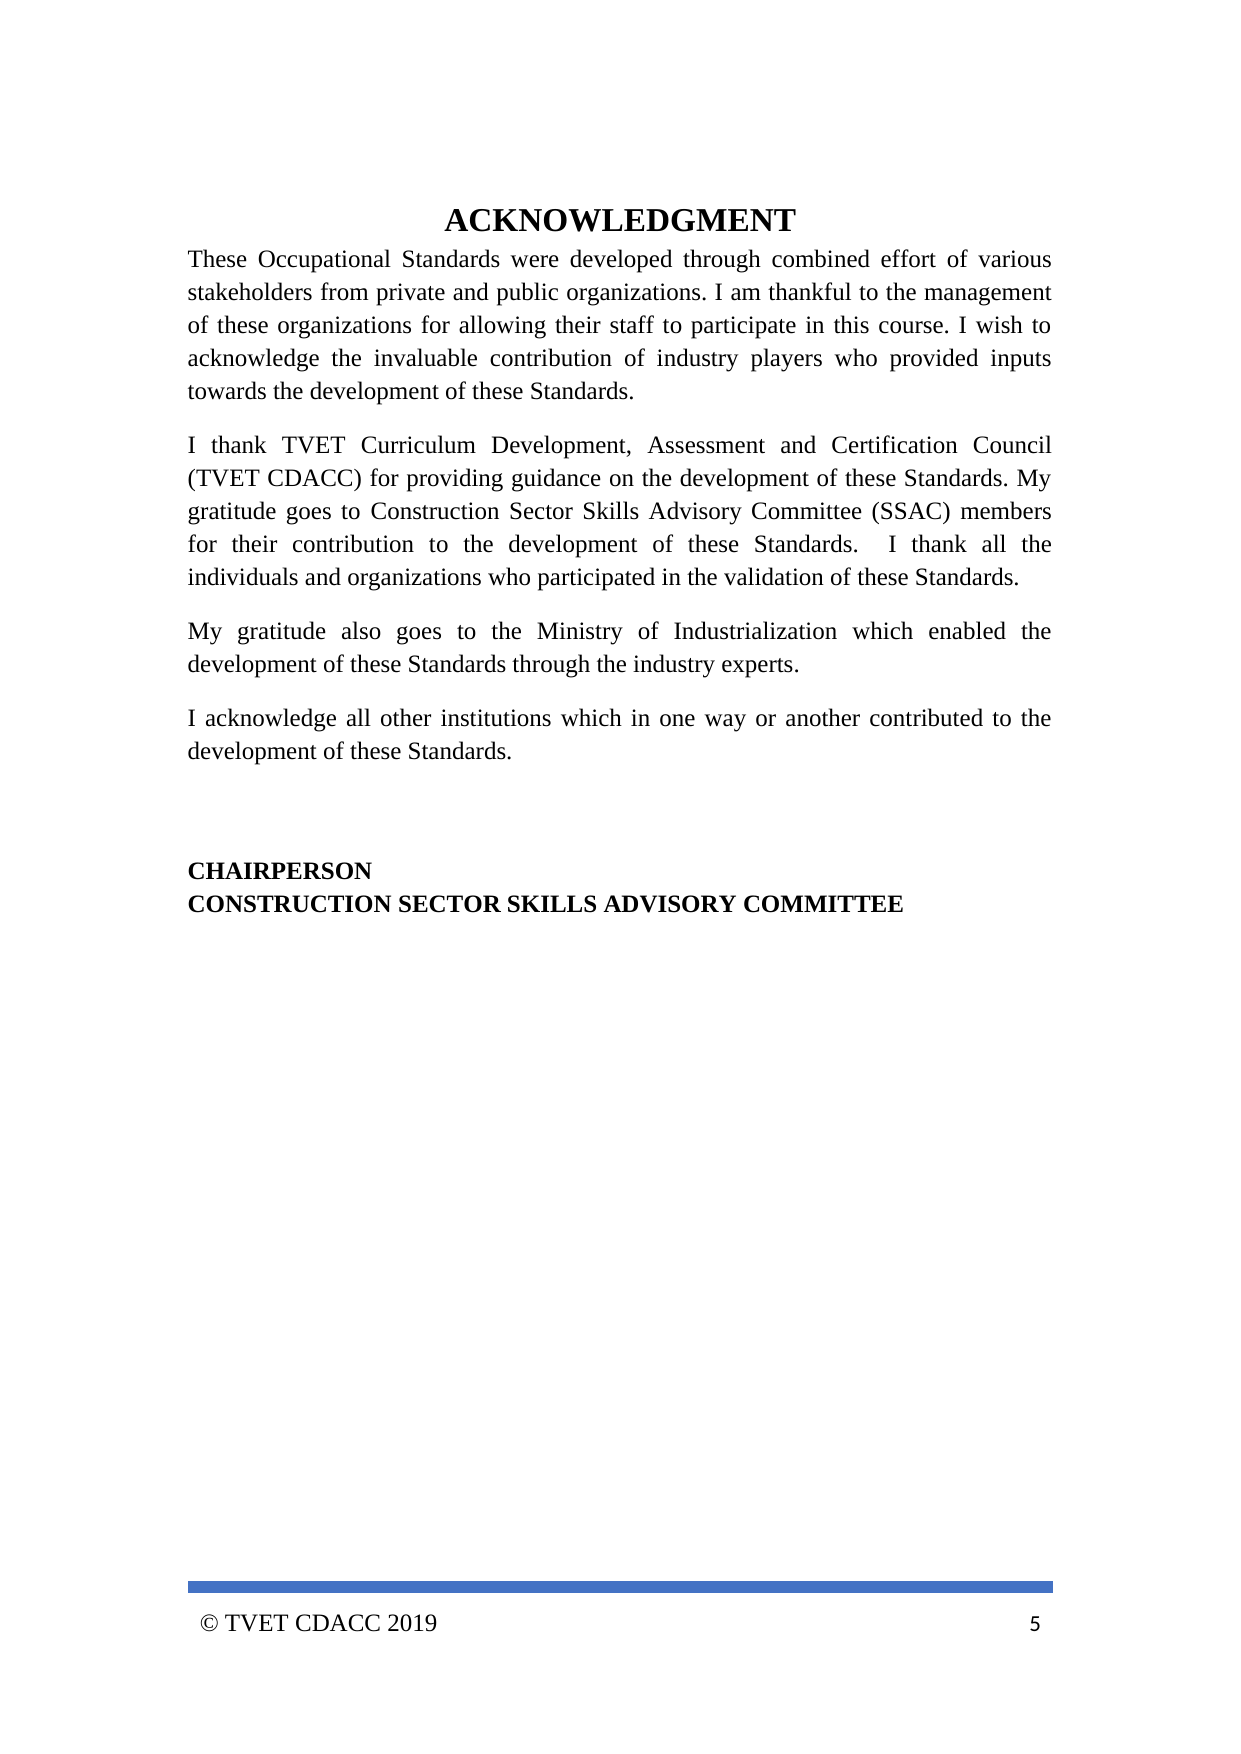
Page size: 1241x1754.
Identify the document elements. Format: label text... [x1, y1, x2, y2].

text CHAIRPERSON [187, 856, 1053, 884]
subtitle ACKNOWLEDGMENT [187, 200, 1053, 238]
text I thank TVET Curriculum Development, Assessment and Certification Council (TVET CDACC) for providing guidance on the development of these Standards. My gratitude goes to Construction Sector Skills Advisory Committee (SSAC) members for their contribution to the development of these Standards. I thank all the individuals and organizations who participated in the validation of these Standards. [187, 430, 1053, 591]
text I acknowledge all other institutions which in one way or another contributed to the development of these Standards. [187, 703, 1053, 764]
text CONSTRUCTION SECTOR SKILLS ADVISORY COMMITTEE [187, 889, 1053, 917]
text My gratitude also goes to the Ministry of Industrialization which enabled the development of these Standards through the industry experts. [187, 616, 1053, 678]
text These Occupational Standards were developed through combined effort of various stakeholders from private and public organizations. I am thankful to the management of these organizations for allowing their staff to participate in this course. I wish to acknowledge the invaluable contribution of industry players who provided inputs towards the development of these Standards. [187, 244, 1053, 405]
